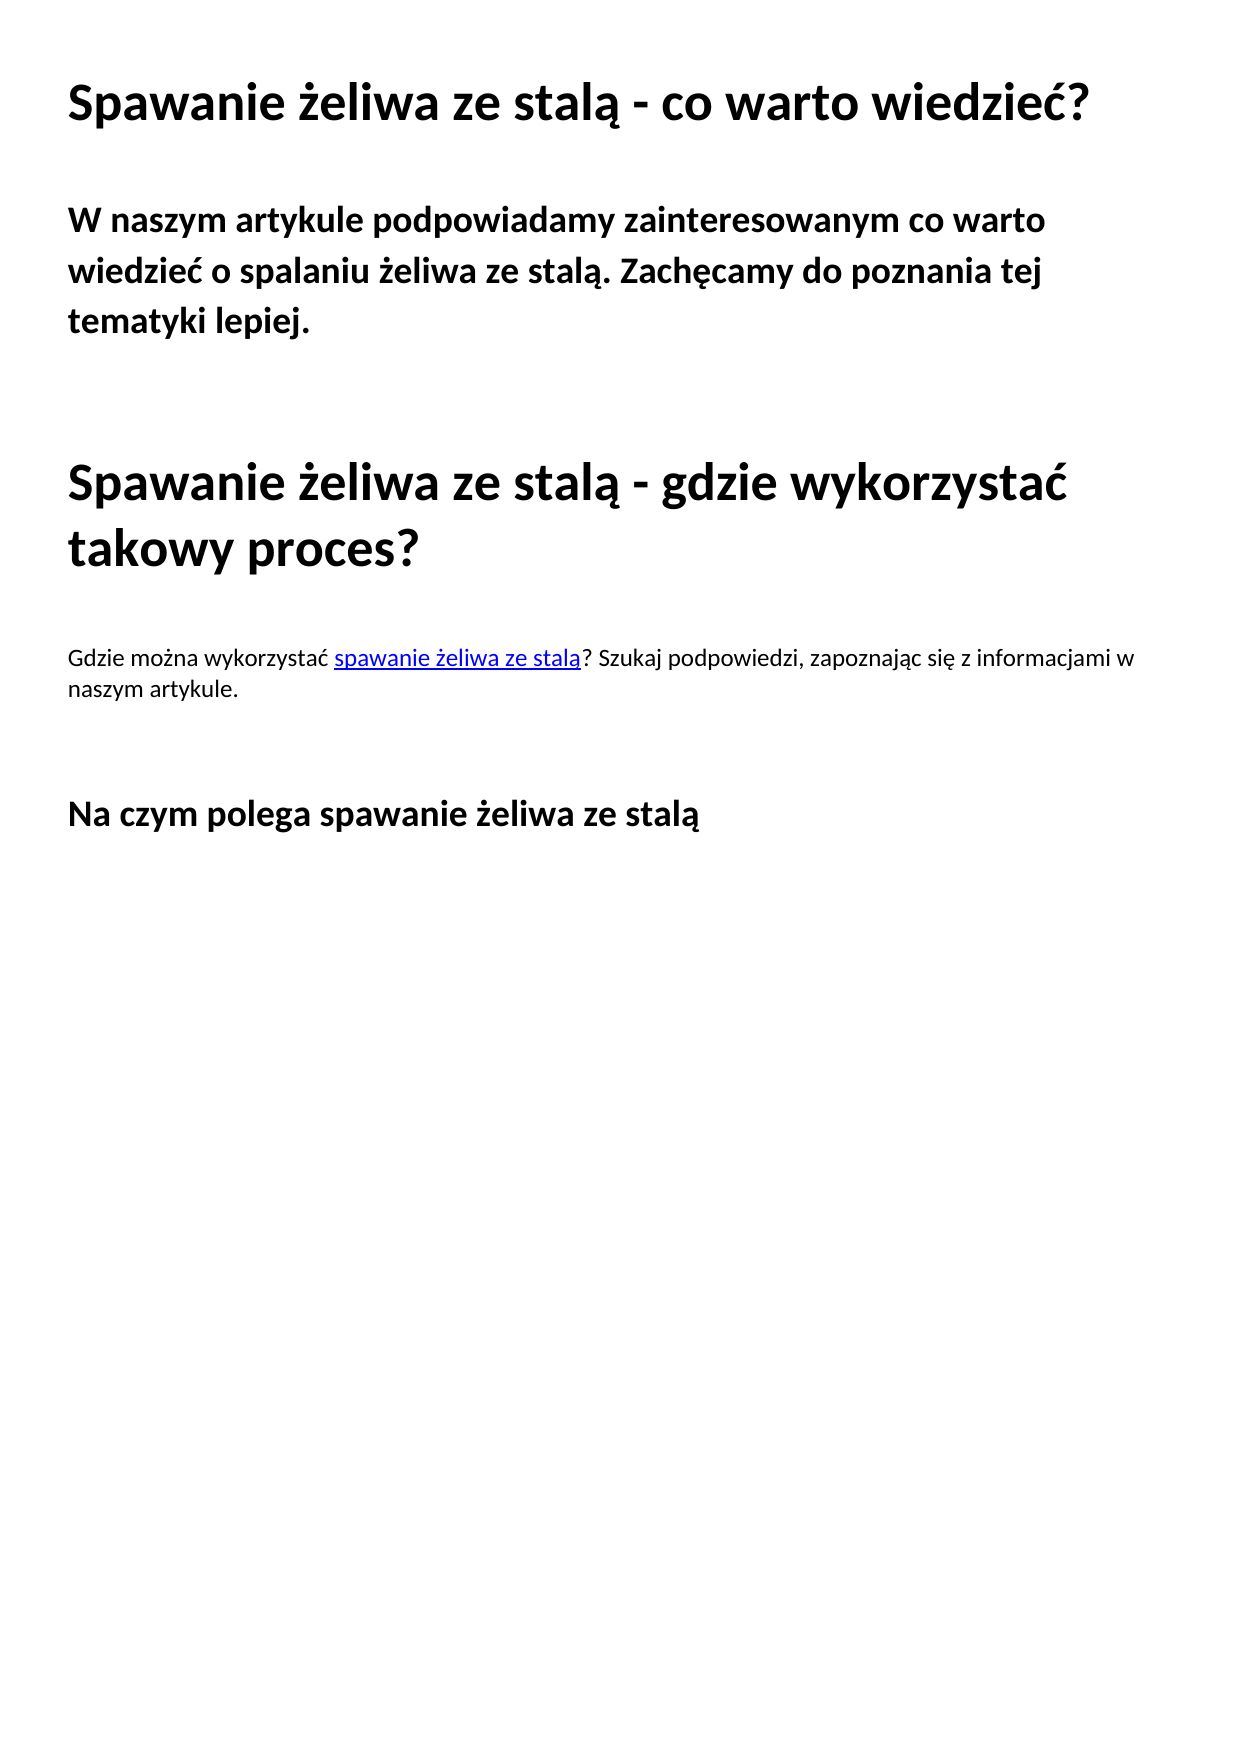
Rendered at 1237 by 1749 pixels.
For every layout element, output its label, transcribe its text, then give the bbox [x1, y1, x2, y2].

text Spawanie żeliwa ze stalą - gdzie wykorzystać takowy proces? [68, 448, 1169, 580]
text Na czym polega spawanie żeliwa ze stalą [68, 790, 1169, 836]
text Gdzie można wykorzystać spawanie żeliwa ze stalą? Szukaj podpowiedzi, zapoznając się z informacjami w naszym artykule. [68, 642, 1169, 703]
text W naszym artykule podpowiadamy zainteresowanym co warto wiedzieć o spalaniu żeliwa ze stalą. Zachęcamy do poznania tej tematyki lepiej. [68, 196, 1169, 343]
text Spawanie żeliwa ze stalą - co warto wiedzieć? [68, 68, 1169, 134]
